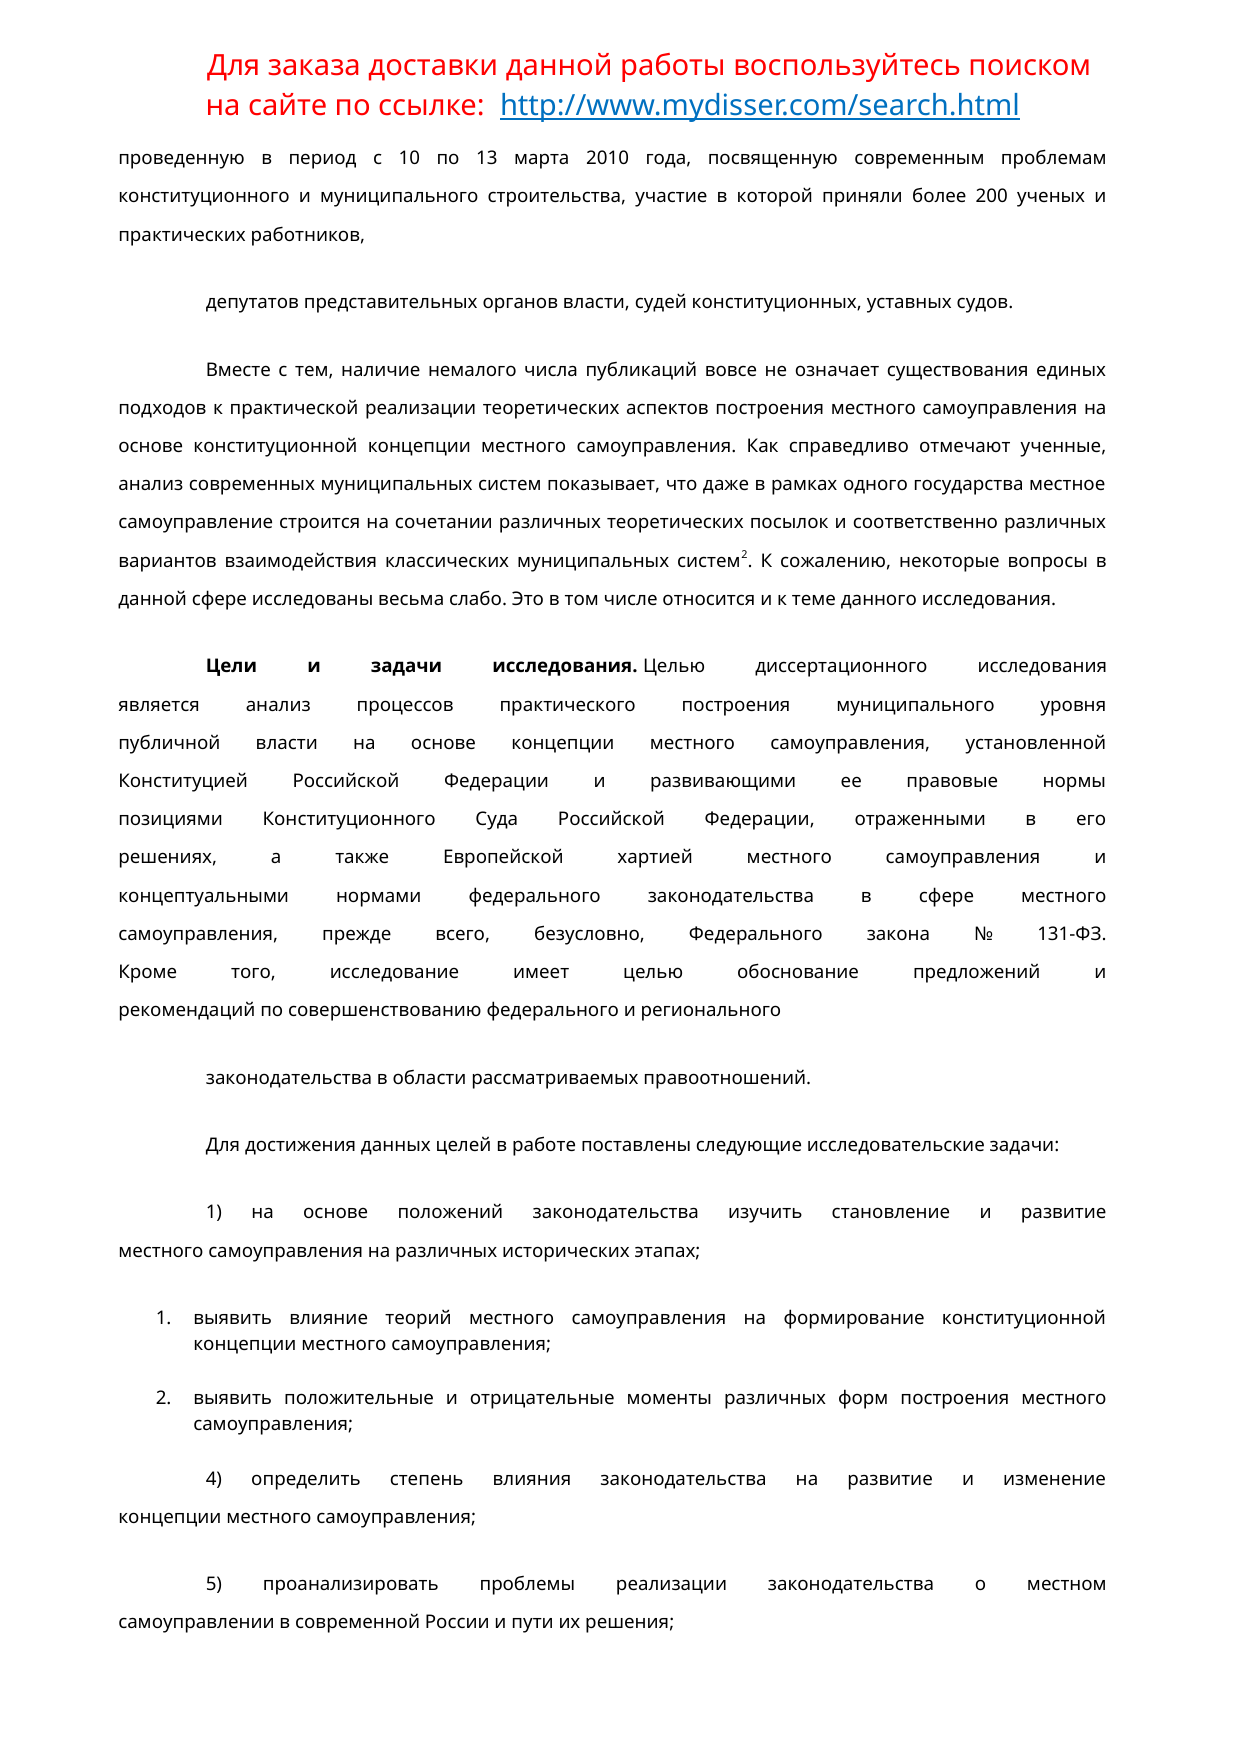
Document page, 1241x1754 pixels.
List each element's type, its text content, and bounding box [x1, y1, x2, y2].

list выявить положительные и отрицательные моменты различных форм построения местного самоуправления; [156, 1385, 1107, 1436]
text Цели и задачи исследования. Целью диссертационного исследования является анализ процессов практического построения муниципального уровня публичной власти на основе концепции местного самоуправления, установленной Конституцией Российской Федерации и развивающими ее правовые нормы позициями Конституционного Суда Российской Федерации, отраженными в его решениях, а также Европейской хартией местного самоуправления и концептуальными нормами федерального законодательства в сфере местного самоуправления, прежде всего, безусловно, Федерального закона № 131-ФЗ. Кроме того, исследование имеет целью обоснование предложений и рекомендаций по совершенствованию федерального и регионального [118, 653, 1107, 1022]
text Вместе с тем, наличие немалого числа публикаций вовсе не означает существования единых подходов к практической реализации теоретических аспектов построения местного самоуправления на основе конституционной концепции местного самоуправления. Как справедливо отмечают ученные, анализ современных муниципальных систем показывает, что даже в рамках одного государства местное самоуправление строится на сочетании различных теоретических посылок и соответственно различных вариантов взаимодействия классических муниципальных систем2. К сожалению, некоторые вопросы в данной сфере исследованы весьма слабо. Это в том числе относится и к теме данного исследования. [118, 356, 1107, 611]
text депутатов представительных органов власти, судей конституционных, уставных судов. [118, 288, 1107, 314]
list выявить влияние теорий местного самоуправления на формирование конституционной концепции местного самоуправления; [156, 1304, 1107, 1356]
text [118, 144, 1107, 247]
text 5) проанализировать проблемы реализации законодательства о местном самоуправлении в современной России и пути их решения; [118, 1571, 1107, 1634]
text Для достижения данных целей в работе поставлены следующие исследовательские задачи: [118, 1131, 1107, 1157]
text 4) определить степень влияния законодательства на развитие и изменение концепции местного самоуправления; [118, 1465, 1107, 1529]
text 1) на основе положений законодательства изучить становление и развитие местного самоуправления на различных исторических этапах; [118, 1199, 1107, 1263]
text законодательства в области рассматриваемых правоотношений. [118, 1064, 1107, 1089]
